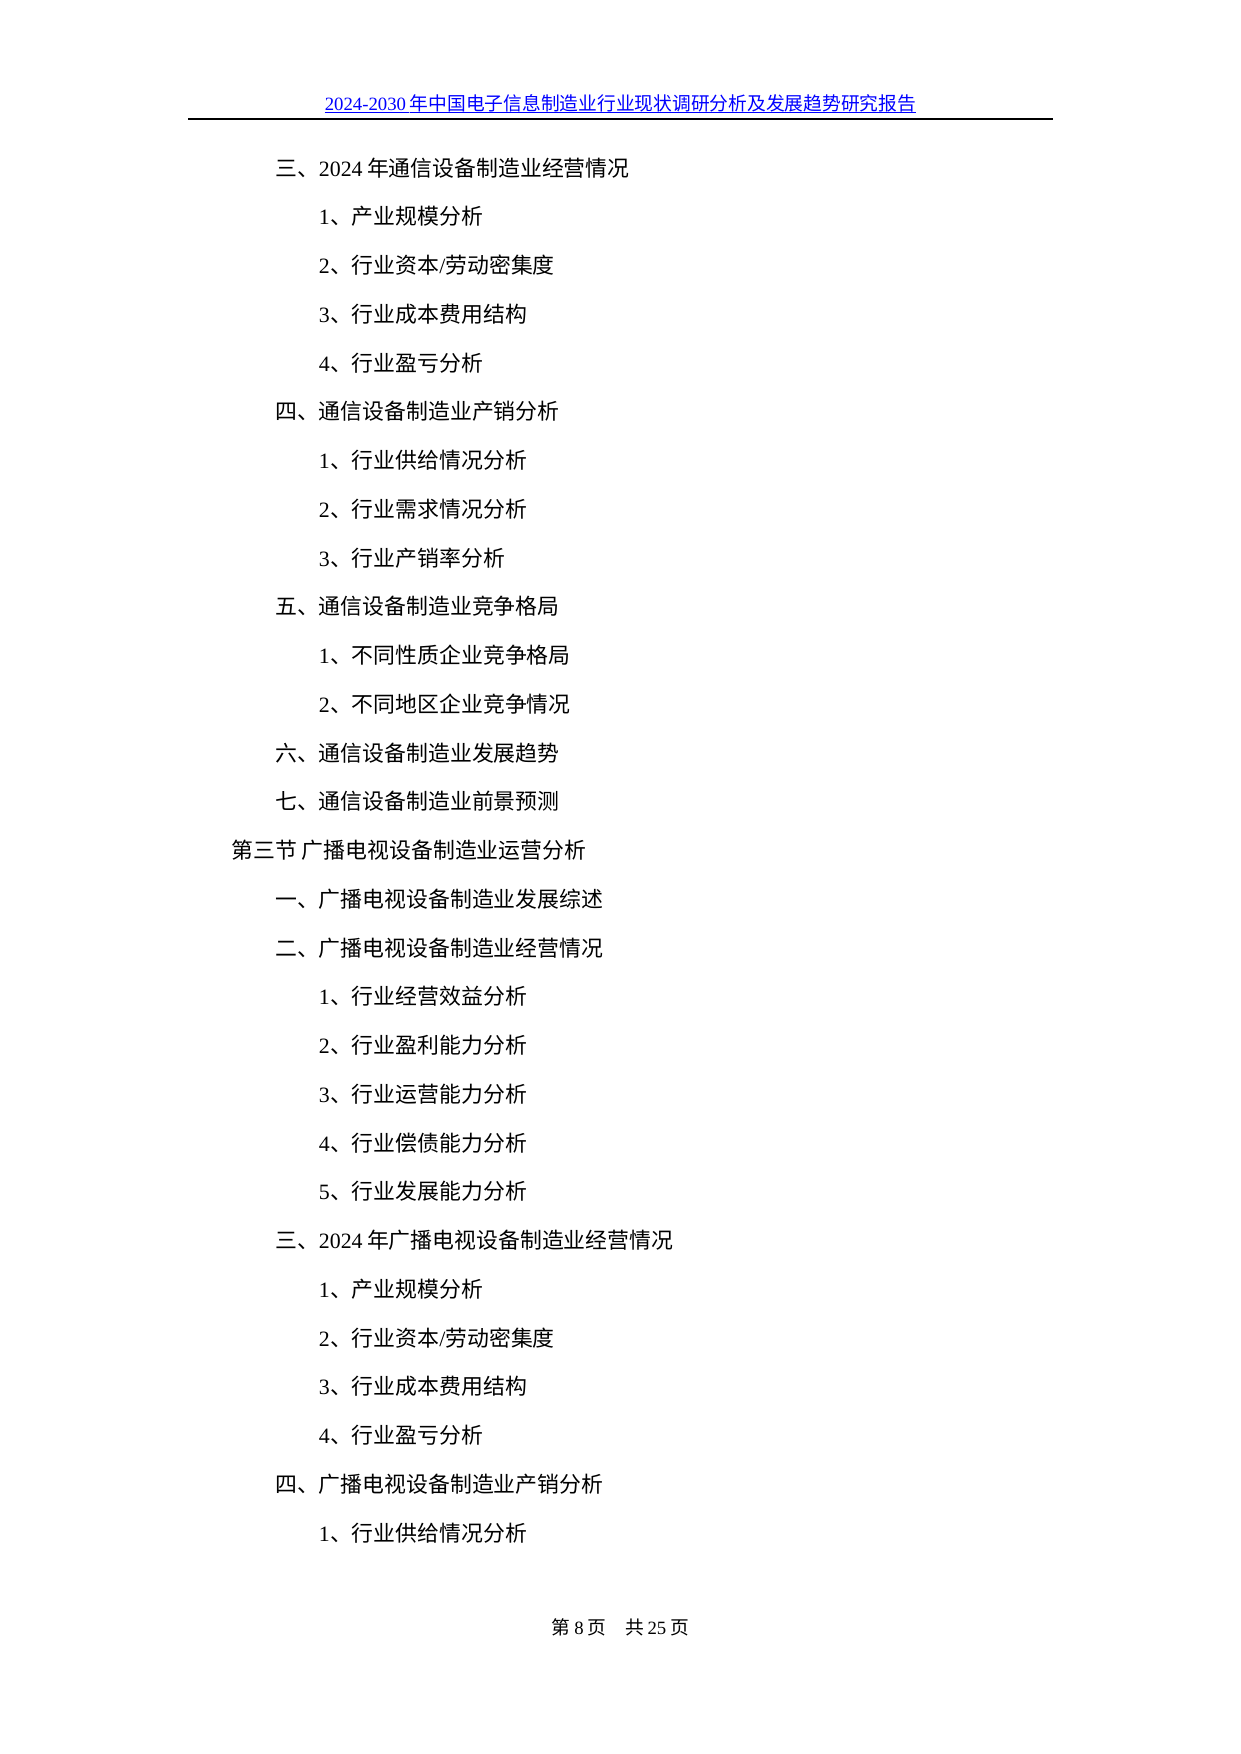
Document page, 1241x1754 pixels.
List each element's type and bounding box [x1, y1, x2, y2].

text [187, 150, 1053, 1548]
